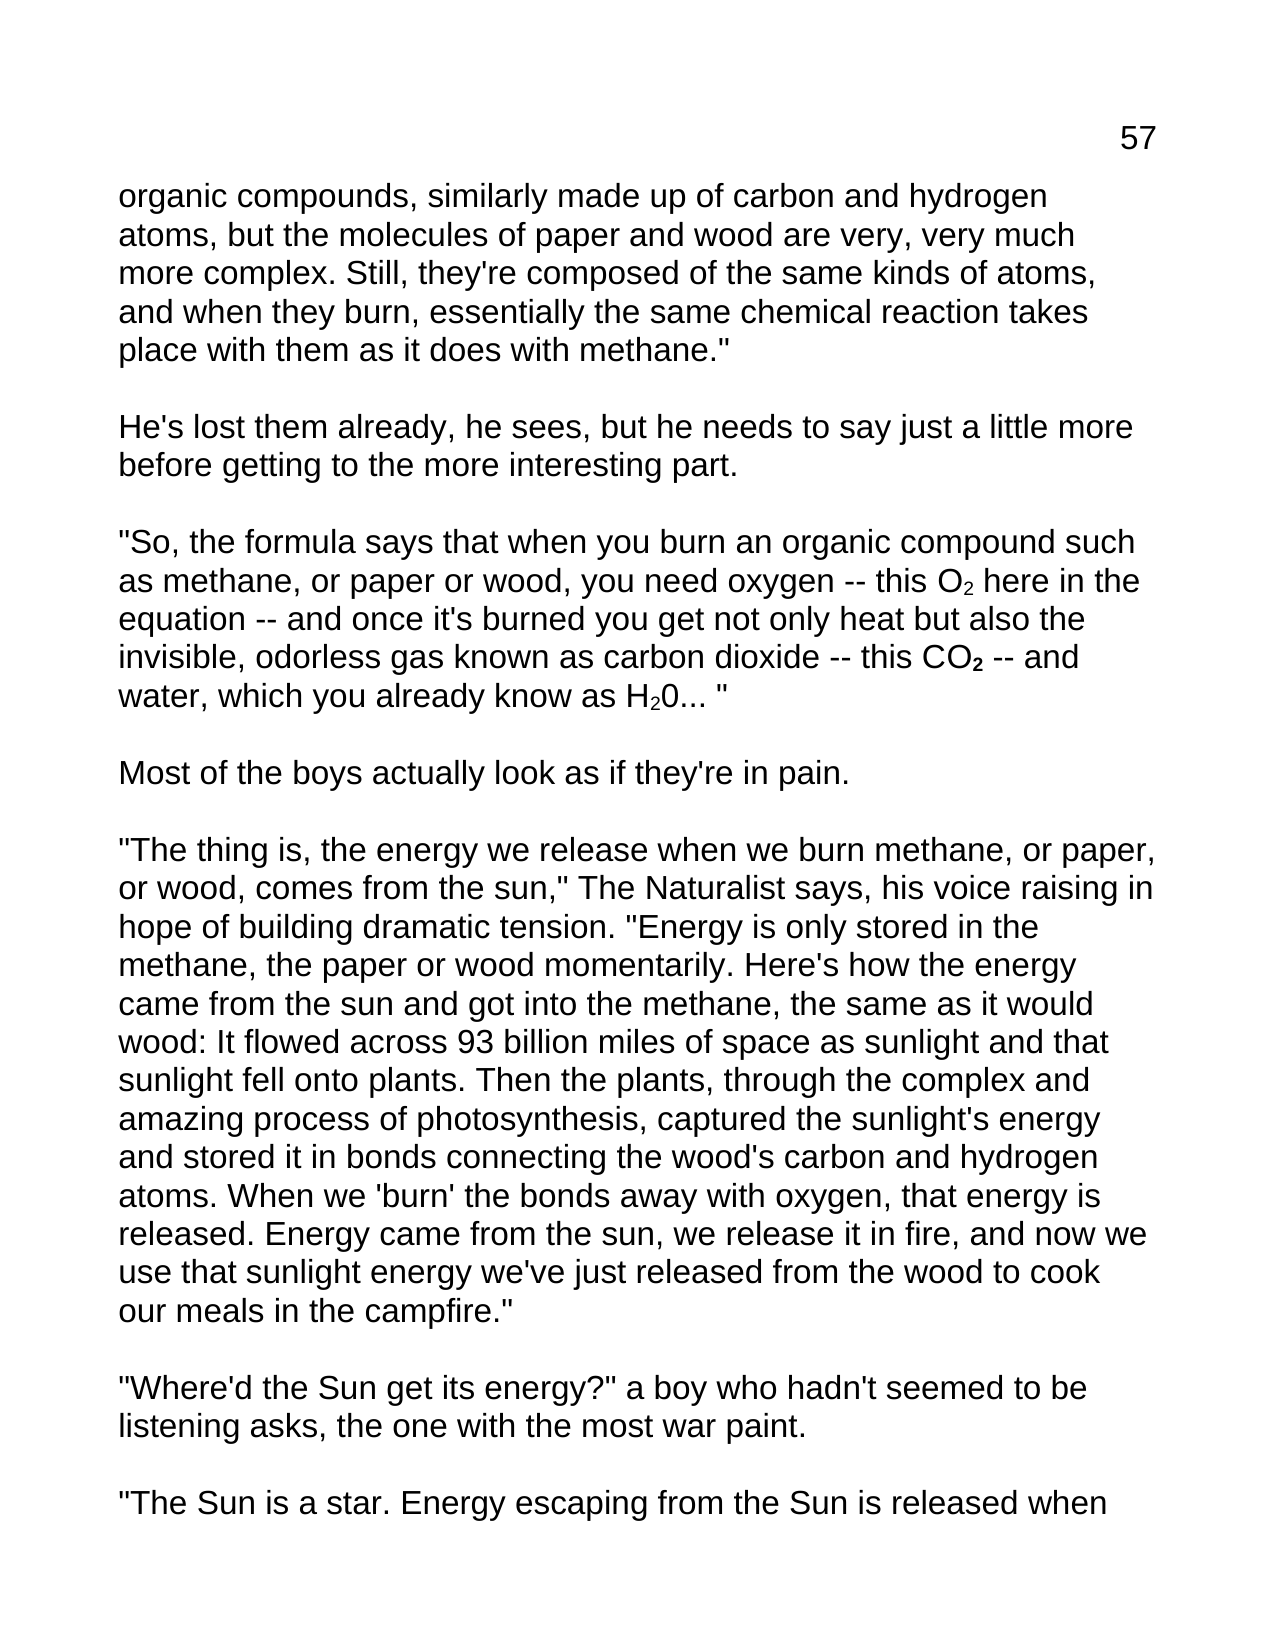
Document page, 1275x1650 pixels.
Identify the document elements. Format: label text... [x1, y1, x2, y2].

text "Where'd the Sun get its energy?" a boy who hadn't seemed to be listening asks, the one with the most war paint. [118, 1368, 1157, 1445]
text "So, the formula says that when you burn an organic compound such as methane, or paper or wood, you need oxygen -- this O2 here in the equation -- and once it's burned you get not only heat but also the invisible, odorless gas known as carbon dioxide -- this CO2 -- and water, which you already know as H20... " [118, 522, 1157, 714]
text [118, 176, 1157, 368]
text Most of the boys actually look as if they're in pain. [118, 753, 1157, 791]
text He's lost them already, he sees, but he needs to say just a little more before getting to the more interesting part. [118, 407, 1157, 484]
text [118, 1483, 1157, 1522]
text "The thing is, the energy we release when we burn methane, or paper, or wood, comes from the sun," The Naturalist says, his voice raising in hope of building dramatic tension. "Energy is only stored in the methane, the paper or wood momentarily. Here's how the energy came from the sun and got into the methane, the same as it would wood: It flowed across 93 billion miles of space as sunlight and that sunlight fell onto plants. Then the plants, through the complex and amazing process of photosynthesis, captured the sunlight's energy and stored it in bonds connecting the wood's carbon and hydrogen atoms. When we 'burn' the bonds away with oxygen, that energy is released. Energy came from the sun, we release it in fire, and now we use that sunlight energy we've just released from the wood to cook our meals in the campfire." [118, 830, 1157, 1329]
